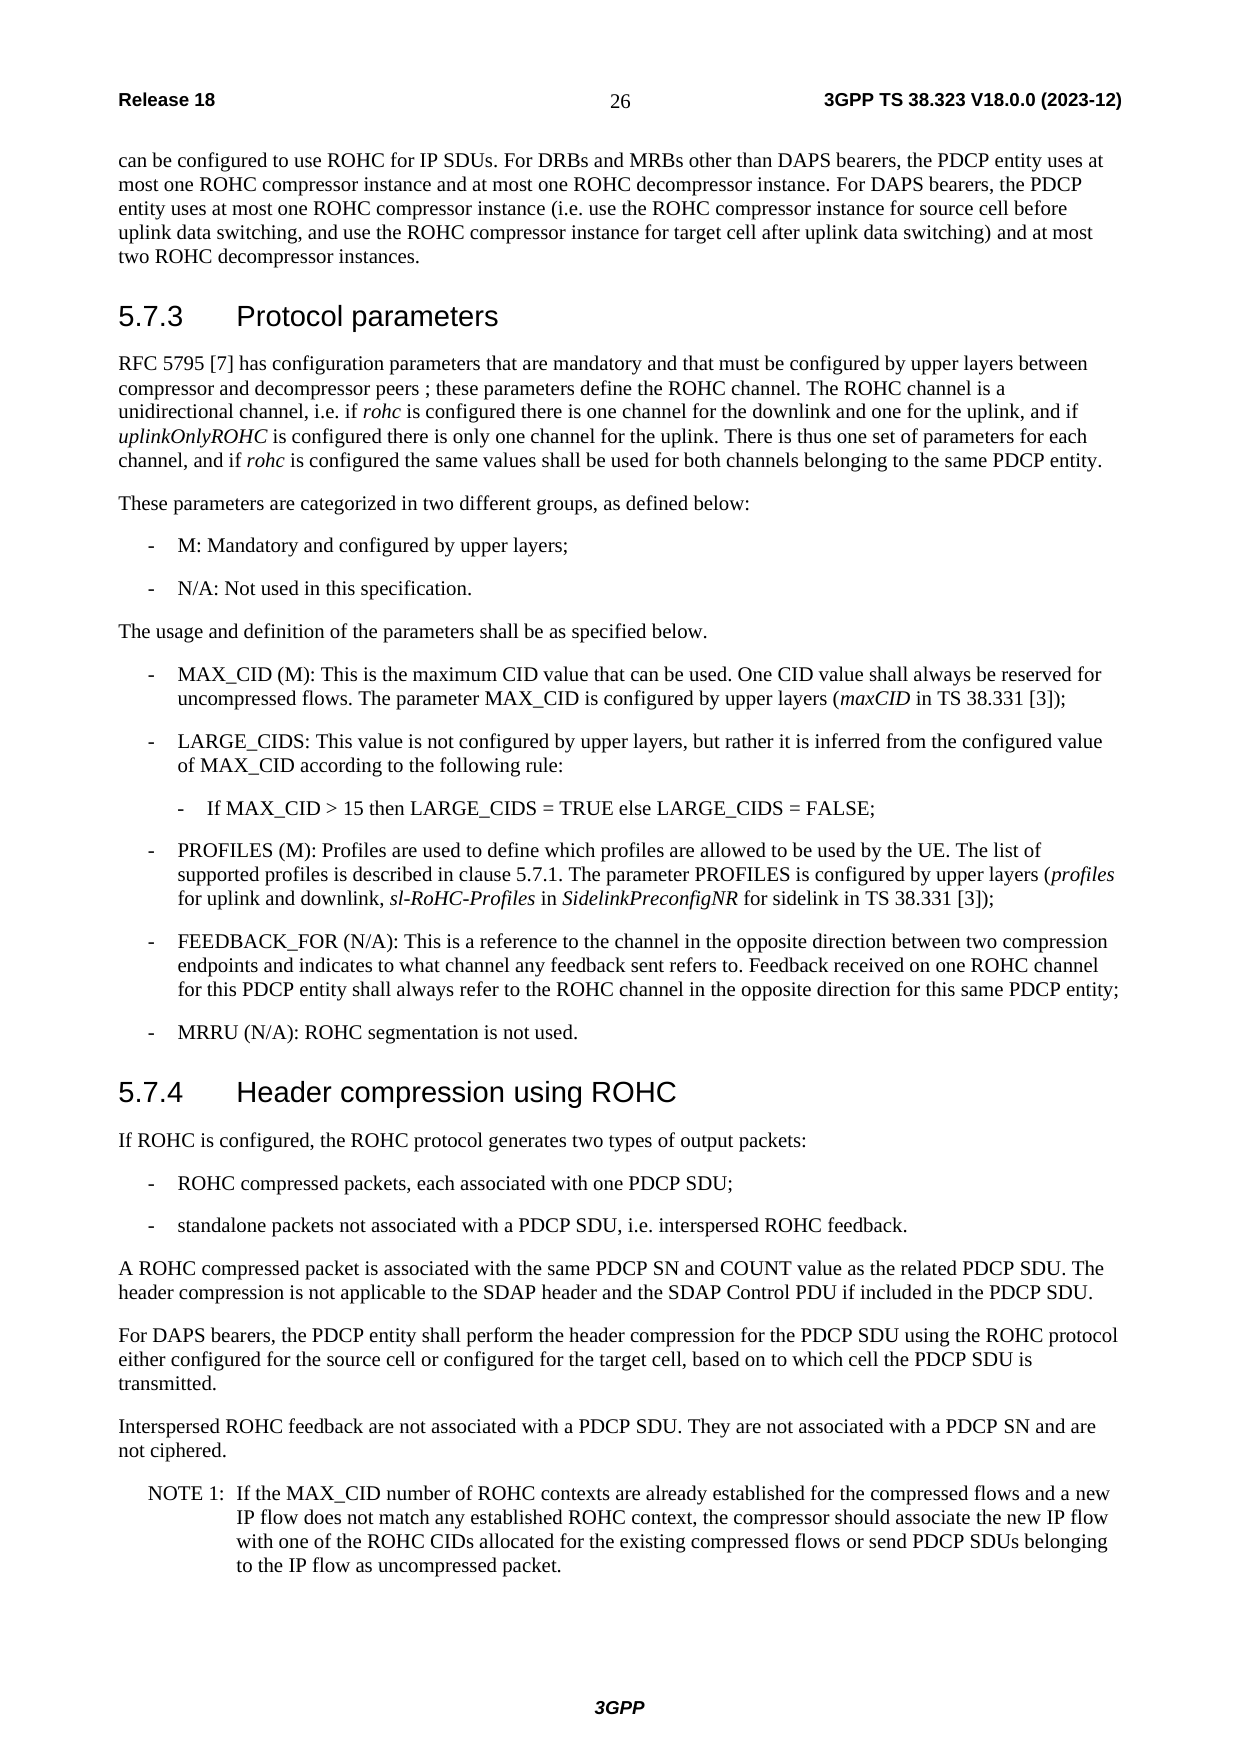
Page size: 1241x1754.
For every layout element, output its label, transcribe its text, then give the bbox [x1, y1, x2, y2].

text - standalone packets not associated with a PDCP SDU, i.e. interspersed ROHC feedback. [148, 1213, 1122, 1237]
text RFC 5795 [7] has configuration parameters that are mandatory and that must be configured by upper layers between compressor and decompressor peers ; these parameters define the ROHC channel. The ROHC channel is a unidirectional channel, i.e. if rohc is configured there is one channel for the downlink and one for the uplink, and if uplinkOnlyROHC is configured there is only one channel for the uplink. There is thus one set of parameters for each channel, and if rohc is configured the same values shall be used for both channels belonging to the same PDCP entity. [118, 351, 1122, 472]
subtitle 5.7.4 Header compression using ROHC [118, 1075, 1122, 1109]
text These parameters are categorized in two different groups, as defined below: [118, 490, 1122, 514]
text - MRRU (N/A): ROHC segmentation is not used. [148, 1020, 1122, 1044]
text - ROHC compressed packets, each associated with one PDCP SDU; [148, 1171, 1122, 1194]
text - M: Mandatory and configured by upper layers; [148, 533, 1122, 557]
text A ROHC compressed packet is associated with the same PDCP SN and COUNT value as the related PDCP SDU. The header compression is not applicable to the SDAP header and the SDAP Control PDU if included in the PDCP SDU. [118, 1256, 1122, 1304]
text - LARGE_CIDS: This value is not configured by upper layers, but rather it is inferred from the configured value of MAX_CID according to the following rule: [148, 728, 1122, 777]
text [118, 147, 1122, 268]
text - FEEDBACK_FOR (N/A): This is a reference to the channel in the opposite direction between two compression endpoints and indicates to what channel any feedback sent refers to. Feedback received on one ROHC channel for this PDCP entity shall always refer to the ROHC channel in the opposite direction for this same PDCP entity; [148, 929, 1122, 1001]
text For DAPS bearers, the PDCP entity shall perform the header compression for the PDCP SDU using the ROHC protocol either configured for the source cell or configured for the target cell, based on to which cell the PDCP SDU is transmitted. [118, 1323, 1122, 1395]
text - MAX_CID (M): This is the maximum CID value that can be used. One CID value shall always be reserved for uncompressed flows. The parameter MAX_CID is configured by upper layers (maxCID in TS 38.331 [3]); [148, 662, 1122, 710]
text - PROFILES (M): Profiles are used to define which profiles are allowed to be used by the UE. The list of supported profiles is described in clause 5.7.1. The parameter PROFILES is configured by upper layers (profiles for uplink and downlink, sl-RoHC-Profiles in SidelinkPreconfigNR for sidelink in TS 38.331 [3]); [148, 838, 1122, 910]
text - If MAX_CID > 15 then LARGE_CIDS = TRUE else LARGE_CIDS = FALSE; [177, 795, 1122, 819]
text - N/A: Not used in this specification. [148, 576, 1122, 600]
text NOTE 1: If the MAX_CID number of ROHC contexts are already established for the compressed flows and a new IP flow does not match any established ROHC context, the compressor should associate the new IP flow with one of the ROHC CIDs allocated for the existing compressed flows or send PDCP SDUs belonging to the IP flow as uncompressed packet. [148, 1481, 1122, 1577]
text Interspersed ROHC feedback are not associated with a PDCP SDU. They are not associated with a PDCP SN and are not ciphered. [118, 1414, 1122, 1462]
text If ROHC is configured, the ROHC protocol generates two types of output packets: [118, 1128, 1122, 1152]
text The usage and definition of the parameters shall be as specified below. [118, 619, 1122, 643]
subtitle 5.7.3 Protocol parameters [118, 299, 1122, 333]
